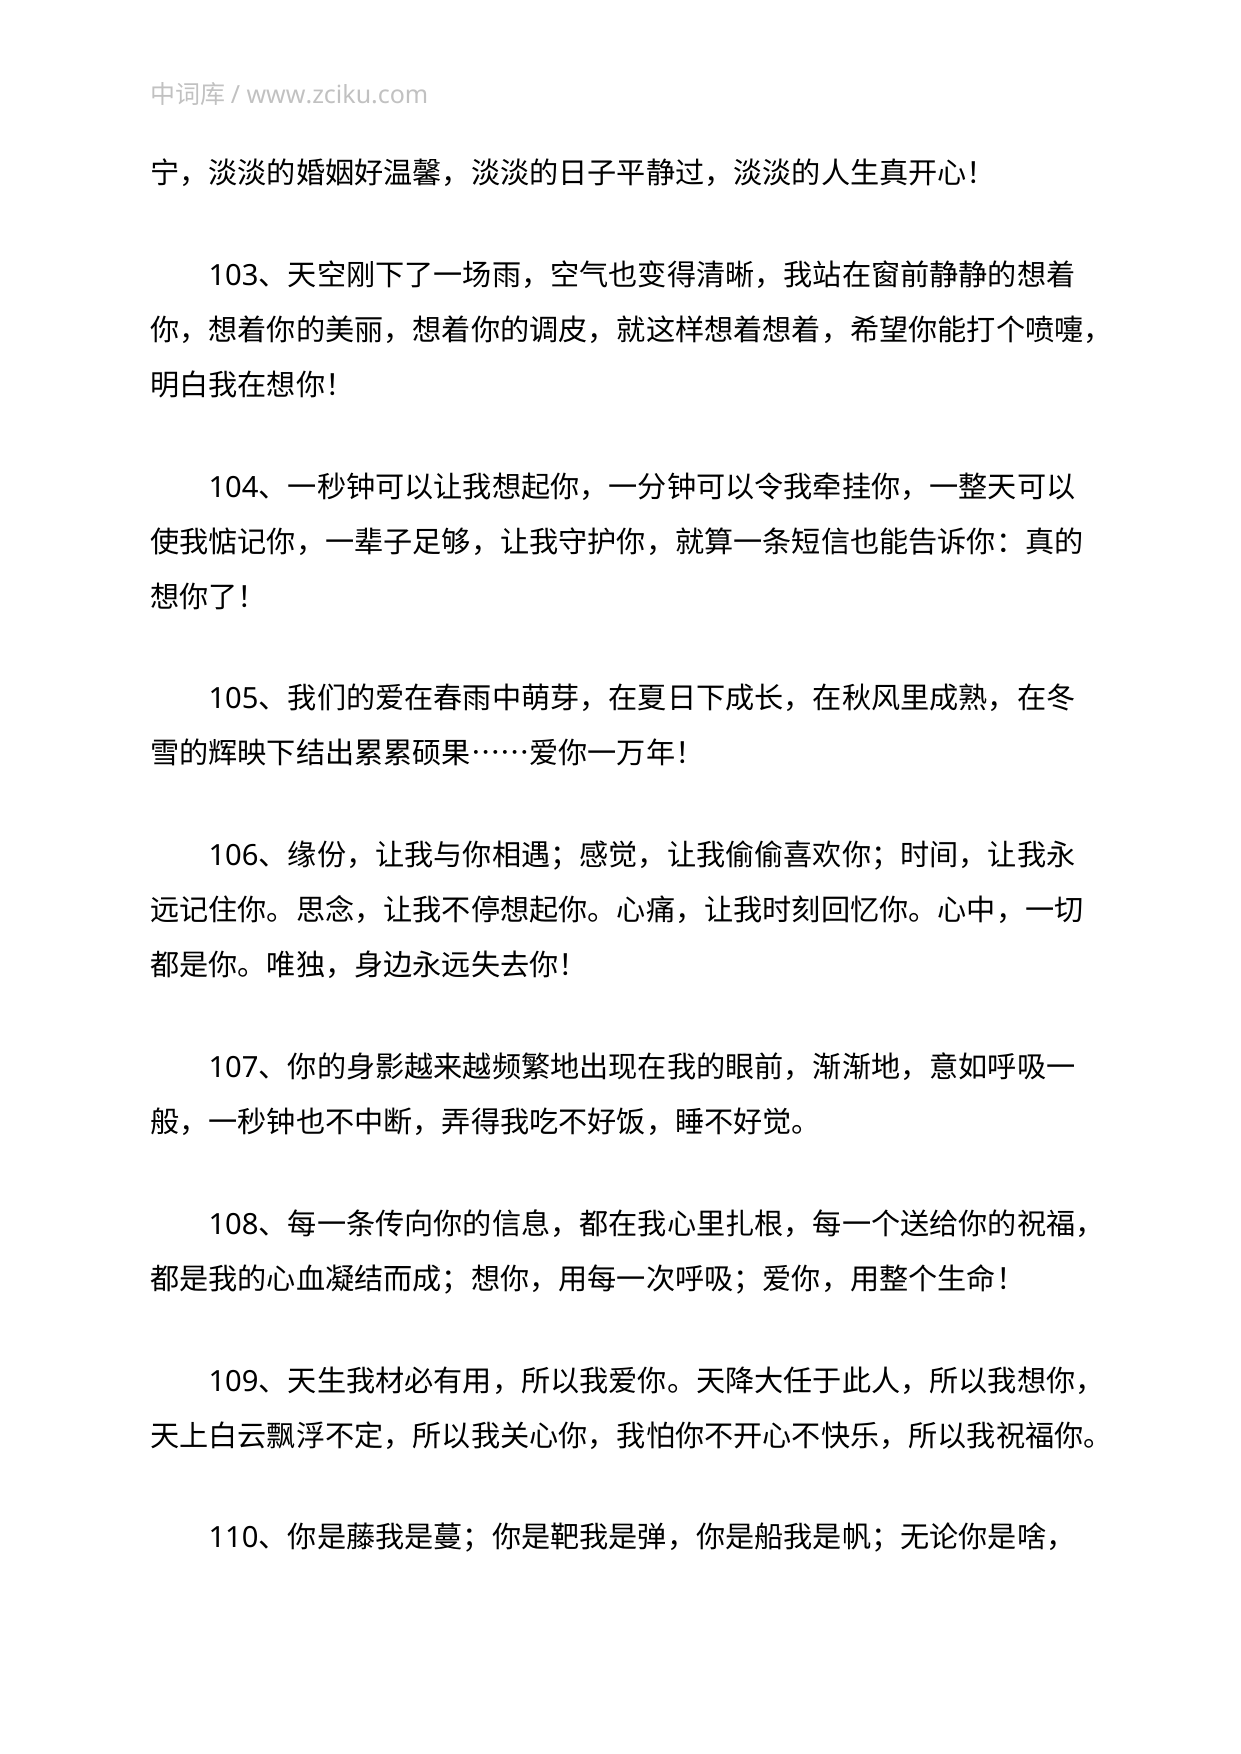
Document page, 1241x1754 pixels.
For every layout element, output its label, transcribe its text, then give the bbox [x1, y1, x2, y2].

text 109、天生我材必有用，所以我爱你。天降大任于此人，所以我想你，天上白云飘浮不定，所以我关心你，我怕你不开心不快乐，所以我祝福你。 [150, 1357, 1090, 1454]
text 105、我们的爱在春雨中萌芽，在夏日下成长，在秋风里成熟，在冬雪的辉映下结出累累硕果……爱你一万年！ [150, 675, 1090, 772]
text 103、天空刚下了一场雨，空气也变得清晰，我站在窗前静静的想着你，想着你的美丽，想着你的调皮，就这样想着想着，希望你能打个喷嚏，明白我在想你！ [150, 252, 1090, 404]
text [150, 150, 1090, 192]
text 107、你的身影越来越频繁地出现在我的眼前，渐渐地，意如呼吸一般，一秒钟也不中断，弄得我吃不好饭，睡不好觉。 [150, 1043, 1090, 1141]
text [150, 1514, 1090, 1556]
text 108、每一条传向你的信息，都在我心里扎根，每一个送给你的祝福，都是我的心血凝结而成；想你，用每一次呼吸；爱你，用整个生命！ [150, 1200, 1090, 1298]
text 106、缘份，让我与你相遇；感觉，让我偷偷喜欢你；时间，让我永远记住你。思念，让我不停想起你。心痛，让我时刻回忆你。心中，一切都是你。唯独，身边永远失去你！ [150, 832, 1090, 984]
text 104、一秒钟可以让我想起你，一分钟可以令我牵挂你，一整天可以使我惦记你，一辈子足够，让我守护你，就算一条短信也能告诉你：真的想你了！ [150, 463, 1090, 616]
